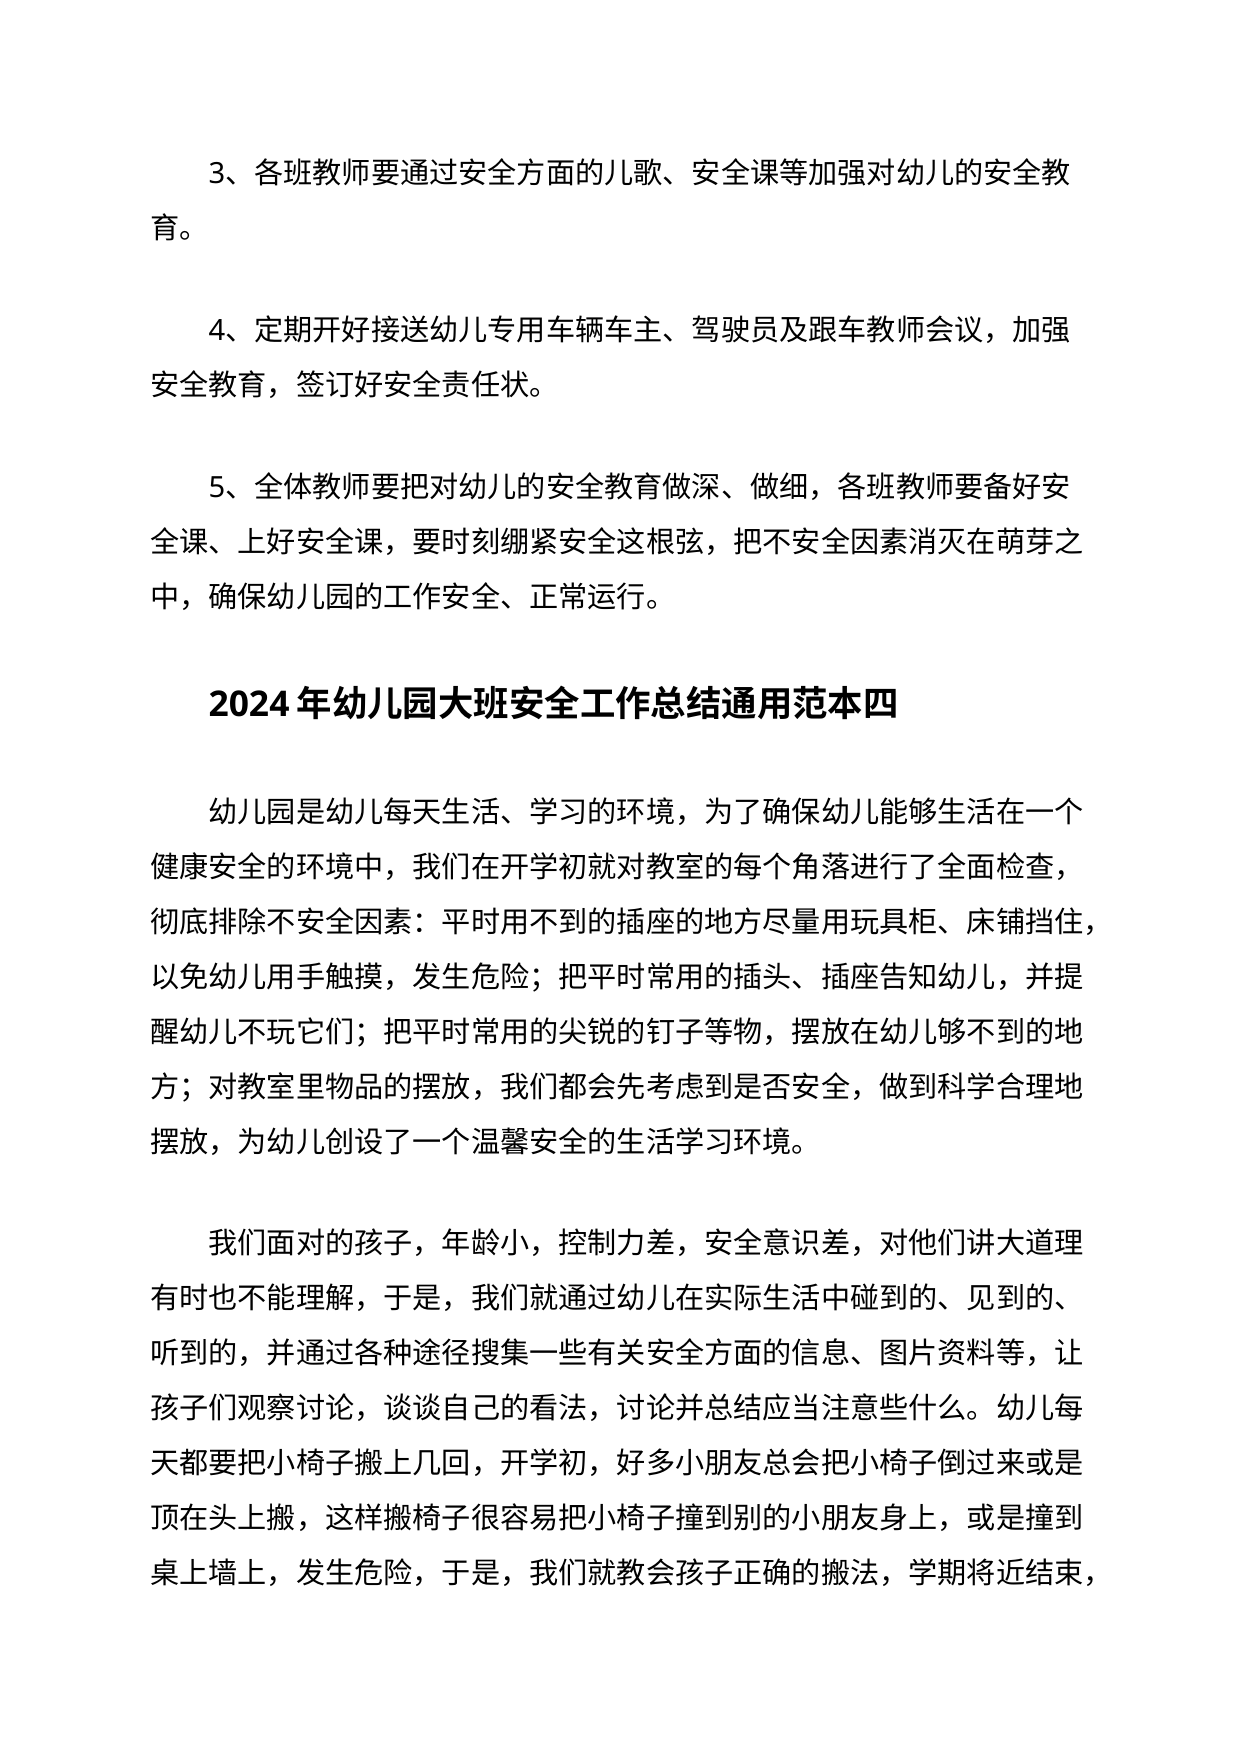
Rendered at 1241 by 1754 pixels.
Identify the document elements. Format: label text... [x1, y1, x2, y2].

text 3、各班教师要通过安全方面的儿歌、安全课等加强对幼儿的安全教育。 [150, 150, 1090, 247]
text 幼儿园是幼儿每天生活、学习的环境，为了确保幼儿能够生活在一个健康安全的环境中，我们在开学初就对教室的每个角落进行了全面检查，彻底排除不安全因素：平时用不到的插座的地方尽量用玩具柜、床铺挡住，以免幼儿用手触摸，发生危险；把平时常用的插头、插座告知幼儿，并提醒幼儿不玩它们；把平时常用的尖锐的钉子等物，摆放在幼儿够不到的地方；对教室里物品的摆放，我们都会先考虑到是否安全，做到科学合理地摆放，为幼儿创设了一个温馨安全的生活学习环境。 [150, 789, 1090, 1160]
text 5、全体教师要把对幼儿的安全教育做深、做细，各班教师要备好安全课、上好安全课，要时刻绷紧安全这根弦，把不安全因素消灭在萌芽之中，确保幼儿园的工作安全、正常运行。 [150, 463, 1090, 616]
text 4、定期开好接送幼儿专用车辆车主、驾驶员及跟车教师会议，加强安全教育，签订好安全责任状。 [150, 307, 1090, 404]
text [150, 1220, 1090, 1592]
text 2024年幼儿园大班安全工作总结通用范本四 [150, 675, 1090, 727]
